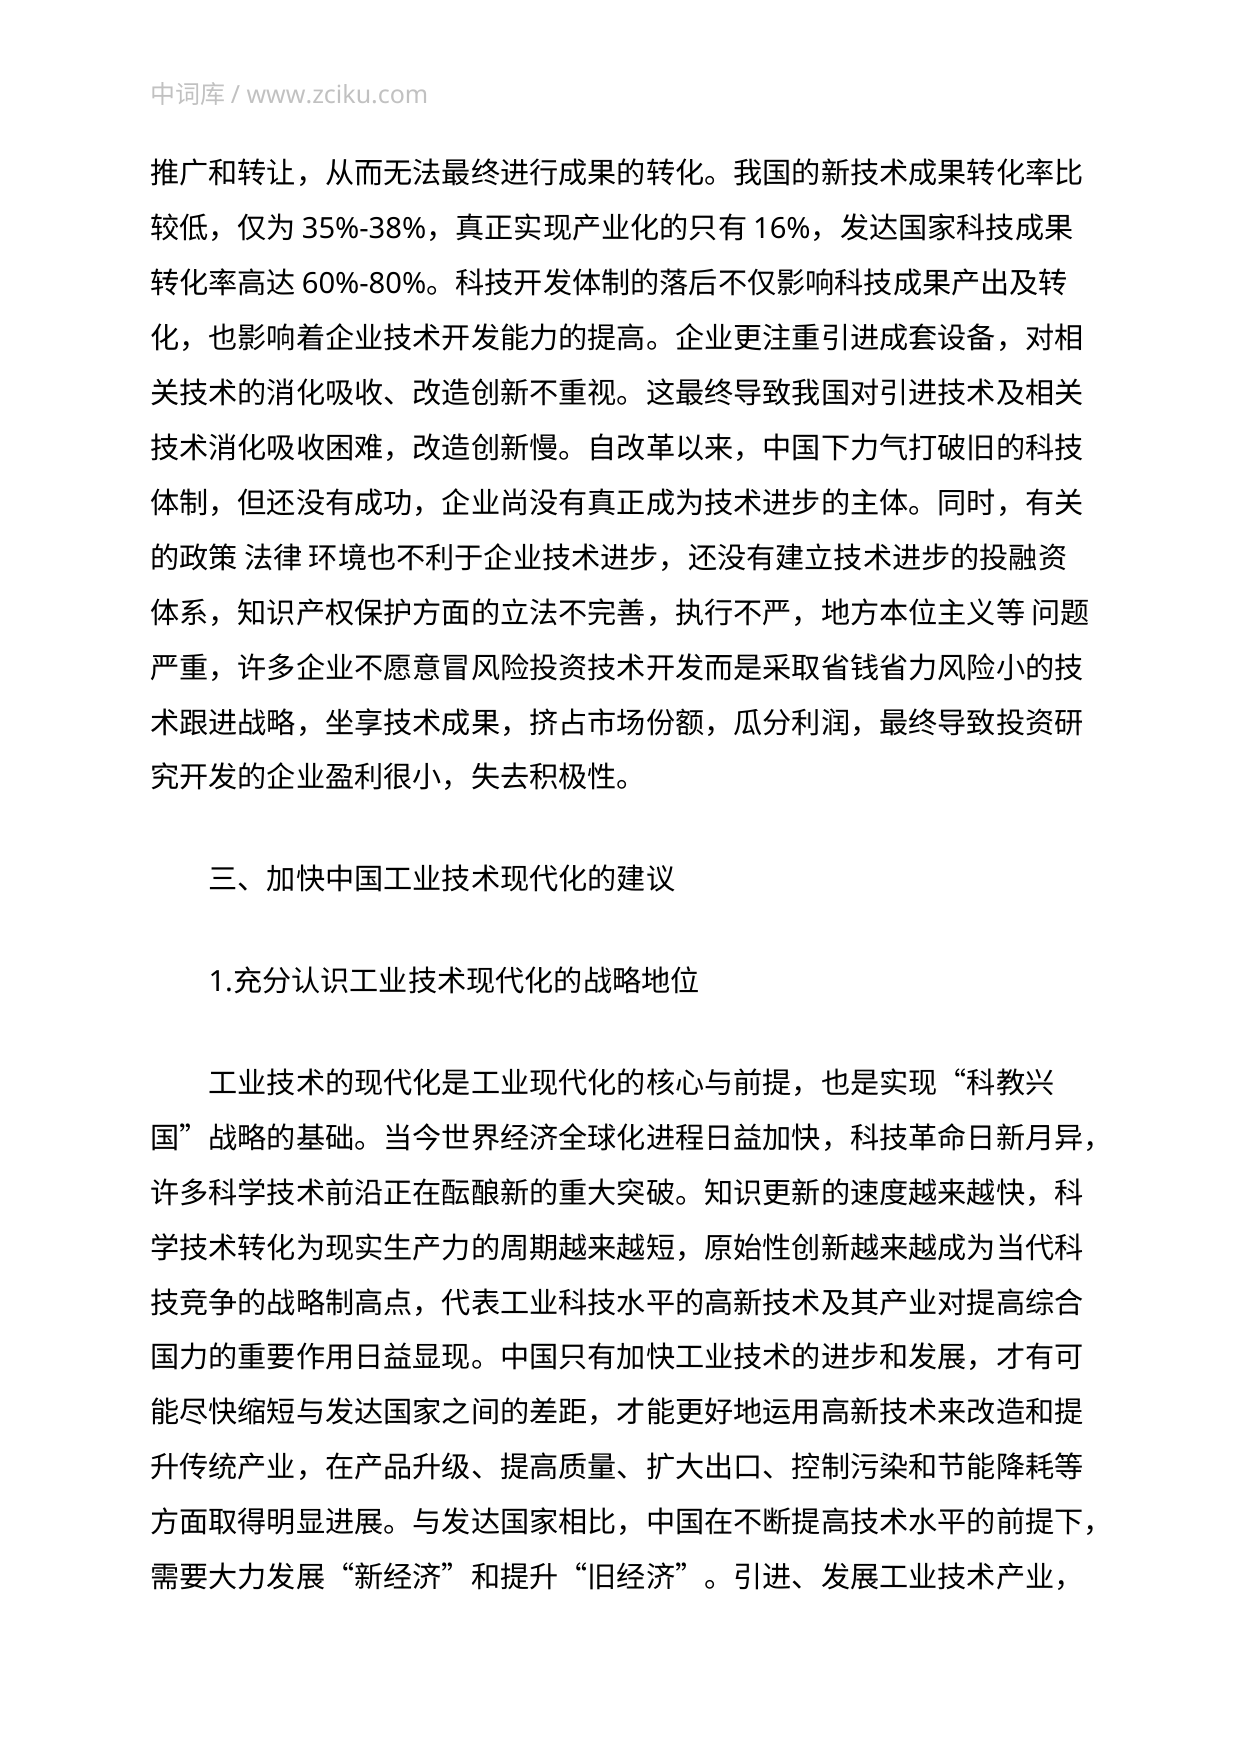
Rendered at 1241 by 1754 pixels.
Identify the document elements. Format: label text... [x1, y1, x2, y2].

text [150, 1059, 1090, 1596]
text 三、加快中国工业技术现代化的建议 [150, 856, 1090, 898]
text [150, 150, 1090, 796]
text 1.充分认识工业技术现代化的战略地位 [150, 958, 1090, 1000]
